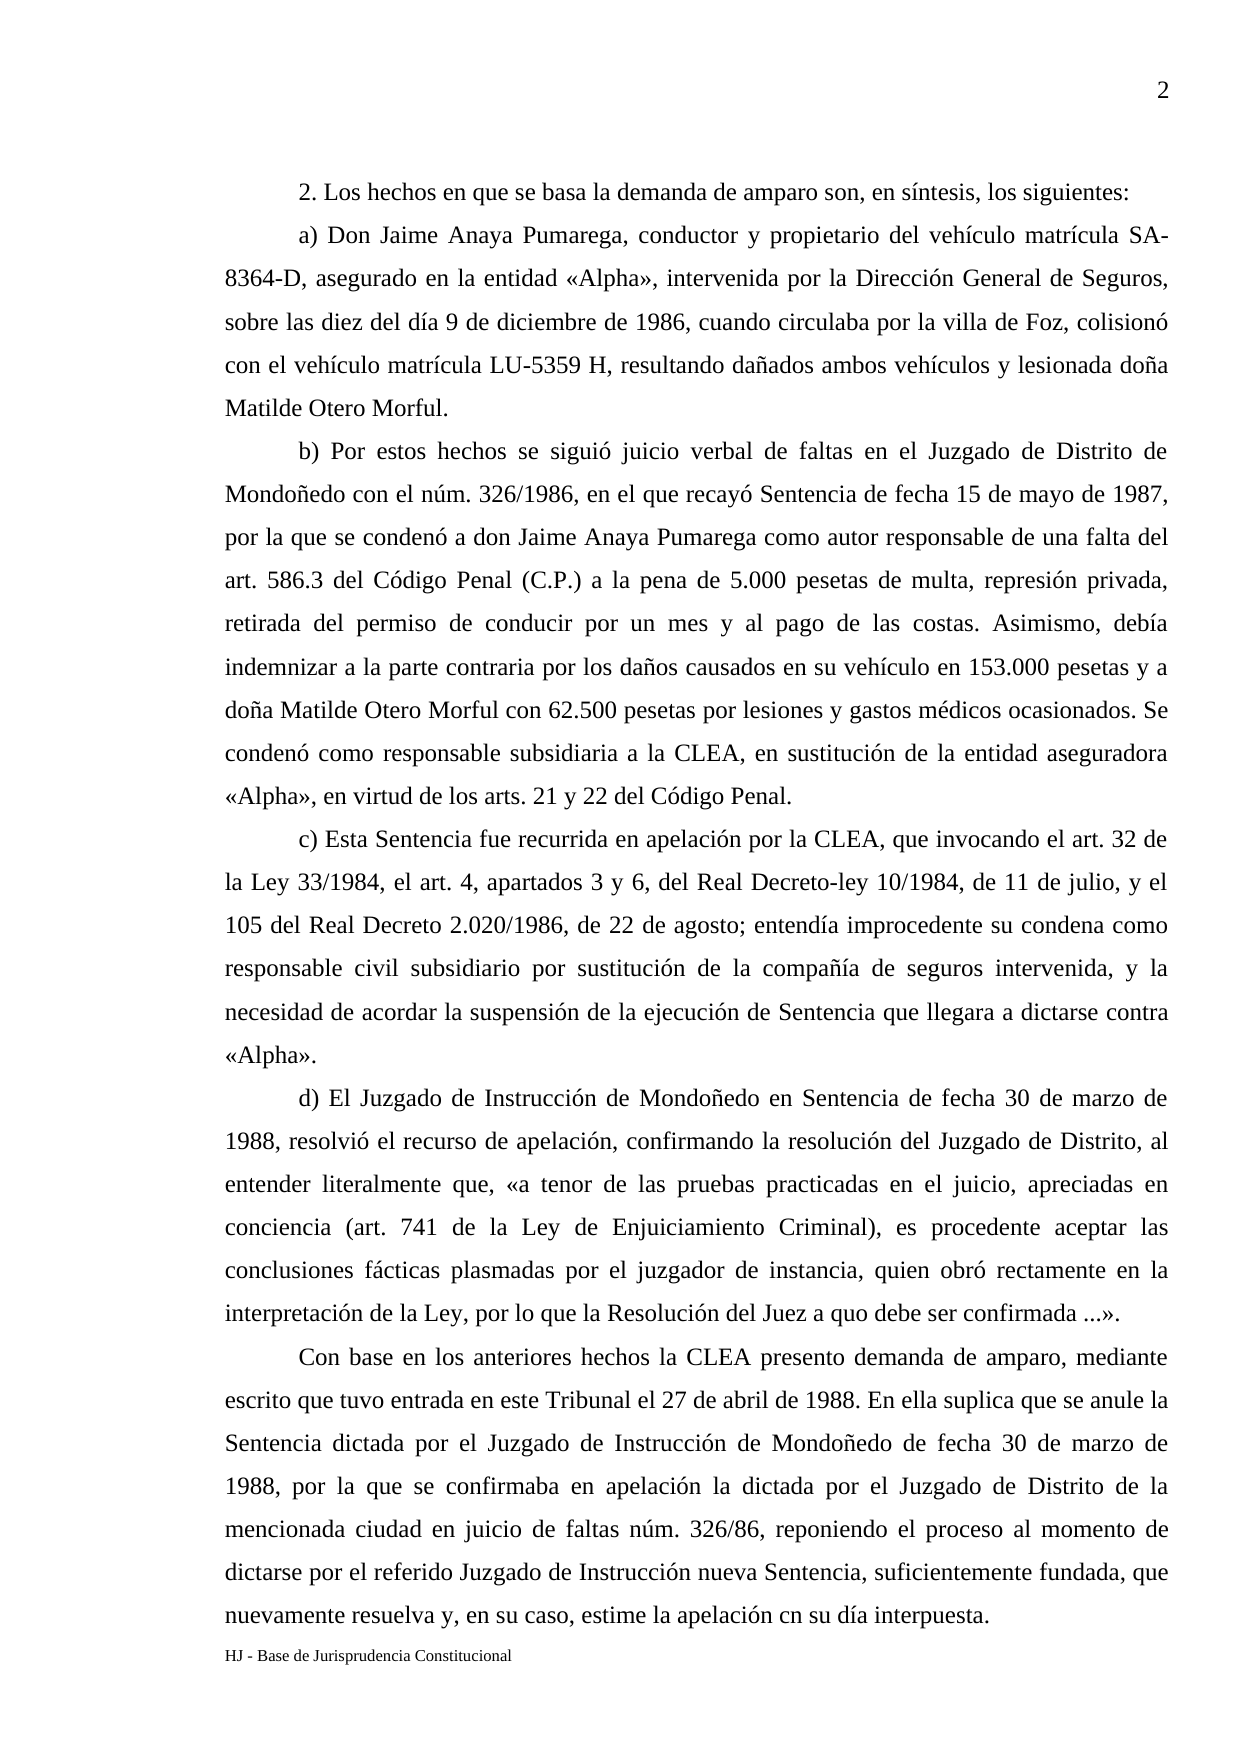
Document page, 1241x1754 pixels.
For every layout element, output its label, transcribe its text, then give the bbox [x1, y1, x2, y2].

text b) Por estos hechos se siguió juicio verbal de faltas en el Juzgado de Distrito de Mondoñedo con el núm. 326/1986, en el que recayó Sentencia de fecha 15 de mayo de 1987, por la que se condenó a don Jaime Anaya Pumarega como autor responsable de una falta del art. 586.3 del Código Penal (C.P.) a la pena de 5.000 pesetas de multa, represión privada, retirada del permiso de conducir por un mes y al pago de las costas. Asimismo, debía indemnizar a la parte contraria por los daños causados en su vehículo en 153.000 pesetas y a doña Matilde Otero Morful con 62.500 pesetas por lesiones y gastos médicos ocasionados. Se condenó como responsable subsidiaria a la CLEA, en sustitución de la entidad aseguradora «Alpha», en virtud de los arts. 21 y 22 del Código Penal. [224, 436, 1169, 810]
text Con base en los anteriores hechos la CLEA presento demanda de amparo, mediante escrito que tuvo entrada en este Tribunal el 27 de abril de 1988. En ella suplica que se anule la Sentencia dictada por el Juzgado de Instrucción de Mondoñedo de fecha 30 de marzo de 1988, por la que se confirmaba en apelación la dictada por el Juzgado de Distrito de la mencionada ciudad en juicio de faltas núm. 326/86, reponiendo el proceso al momento de dictarse por el referido Juzgado de Instrucción nueva Sentencia, suficientemente fundada, que nuevamente resuelva y, en su caso, estime la apelación cn su día interpuesta. [224, 1342, 1169, 1629]
text c) Esta Sentencia fue recurrida en apelación por la CLEA, que invocando el art. 32 de la Ley 33/1984, el art. 4, apartados 3 y 6, del Real Decreto-ley 10/1984, de 11 de julio, y el 105 del Real Decreto 2.020/1986, de 22 de agosto; entendía improcedente su condena como responsable civil subsidiario por sustitución de la compañía de seguros intervenida, y la necesidad de acordar la suspensión de la ejecución de Sentencia que llegara a dictarse contra «Alpha». [224, 824, 1169, 1068]
text 2. Los hechos en que se basa la demanda de amparo son, en síntesis, los siguientes: [224, 177, 1169, 206]
text d) El Juzgado de Instrucción de Mondoñedo en Sentencia de fecha 30 de marzo de 1988, resolvió el recurso de apelación, confirmando la resolución del Juzgado de Distrito, al entender literalmente que, «a tenor de las pruebas practicadas en el juicio, apreciadas en conciencia (art. 741 de la Ley de Enjuiciamiento Criminal), es procedente aceptar las conclusiones fácticas plasmadas por el juzgador de instancia, quien obró rectamente en la interpretación de la Ley, por lo que la Resolución del Juez a quo debe ser confirmada ...». [224, 1083, 1169, 1327]
text a) Don Jaime Anaya Pumarega, conductor y propietario del vehículo matrícula SA-8364-D, asegurado en la entidad «Alpha», intervenida por la Dirección General de Seguros, sobre las diez del día 9 de diciembre de 1986, cuando circulaba por la villa de Foz, colisionó con el vehículo matrícula LU-5359 H, resultando dañados ambos vehículos y lesionada doña Matilde Otero Morful. [224, 220, 1169, 422]
